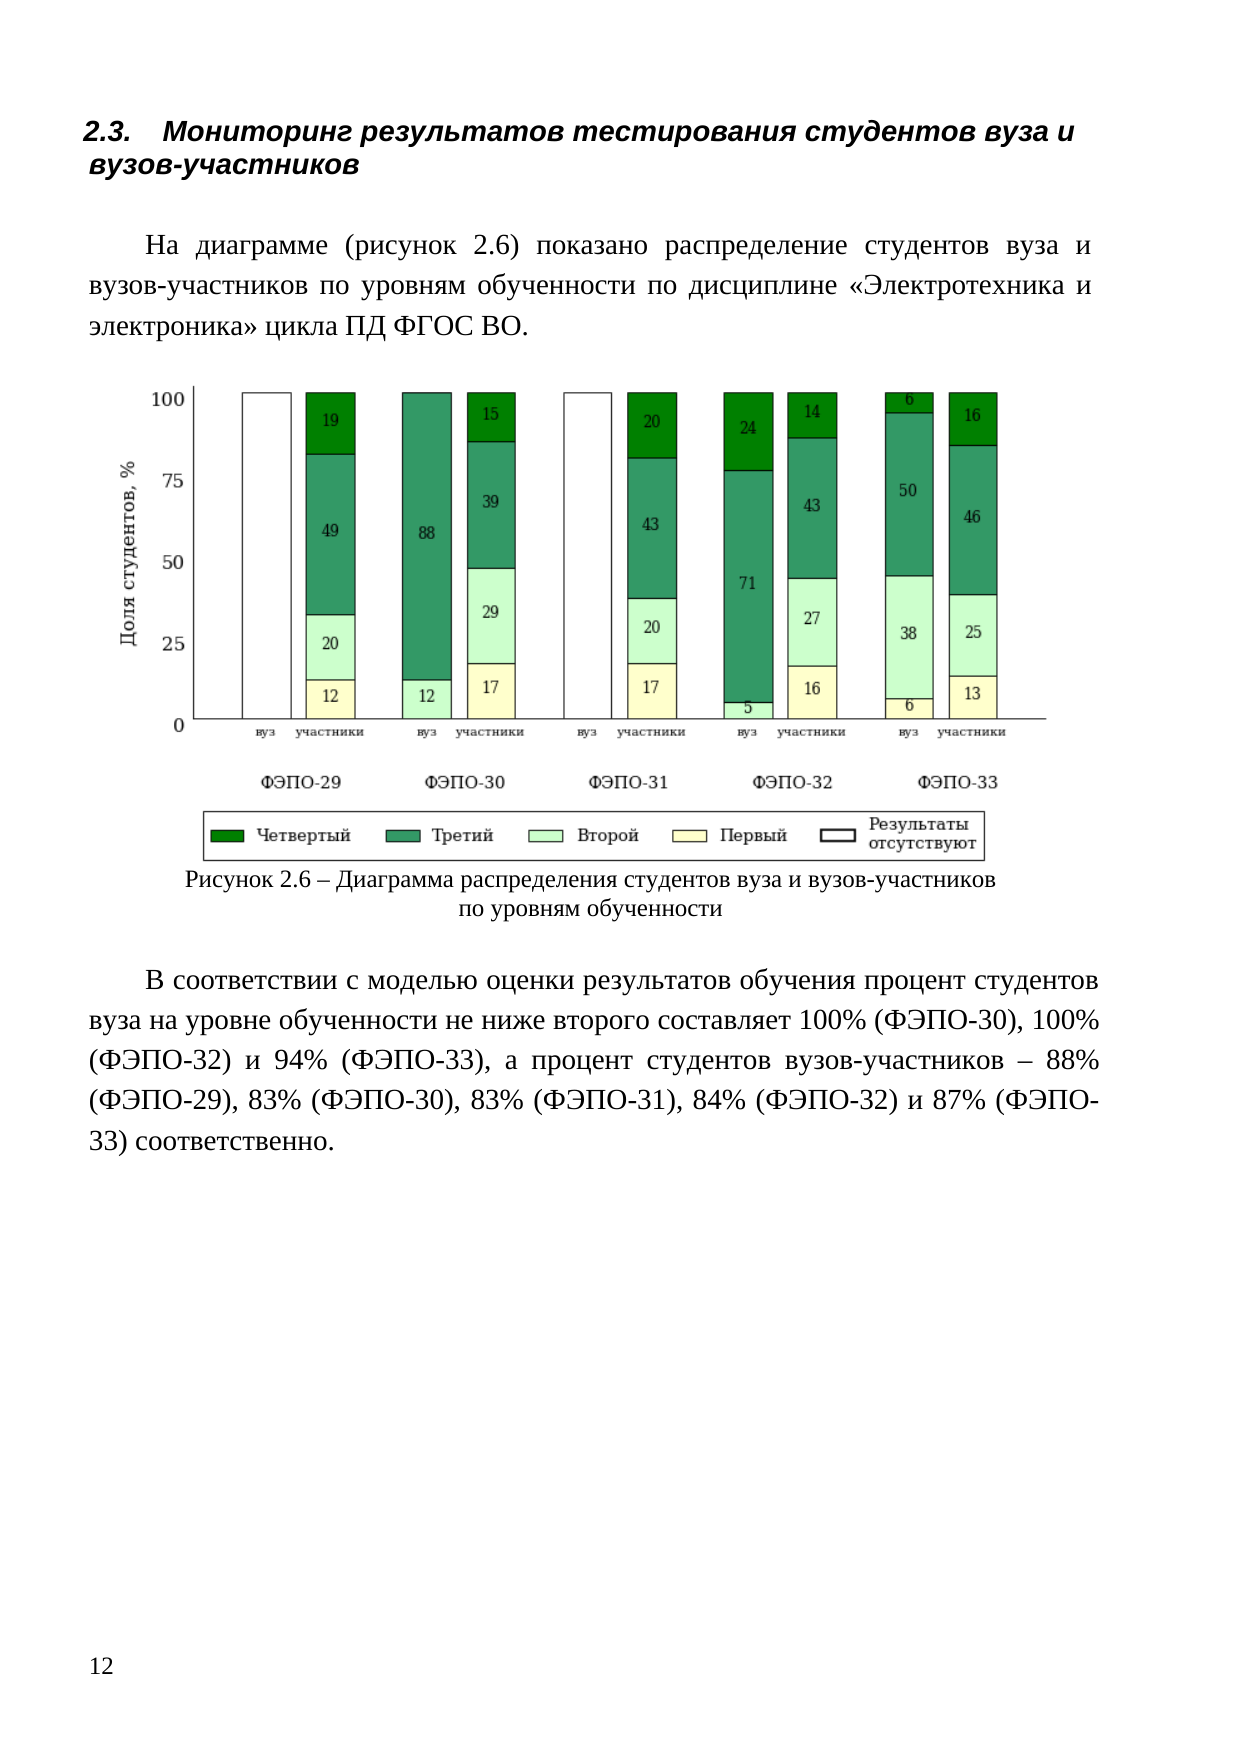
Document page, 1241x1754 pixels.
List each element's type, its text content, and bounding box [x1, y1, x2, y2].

picture [118, 376, 1064, 865]
text На диаграмме (рисунок 2.6) показано распределение студентов вуза и вузов-участников по уровням обученности по дисциплине «Электротехника и электроника» цикла ПД ФГОС ВО. [89, 227, 1092, 341]
subtitle Мониторинг результатов тестирования студентов вуза и вузов-участников [89, 114, 1092, 181]
text В соответствии с моделью оценки результатов обучения процент студентов вуза на уровне обученности не ниже второго составляет 100% (ФЭПО-30), 100% (ФЭПО-32) и 94% (ФЭПО-33), а процент студентов вузов-участников – 88% (ФЭПО-29), 83% (ФЭПО-30), 83% (ФЭПО-31), 84% (ФЭПО-32) и 87% (ФЭПО-33) соответственно. [89, 962, 1100, 1156]
